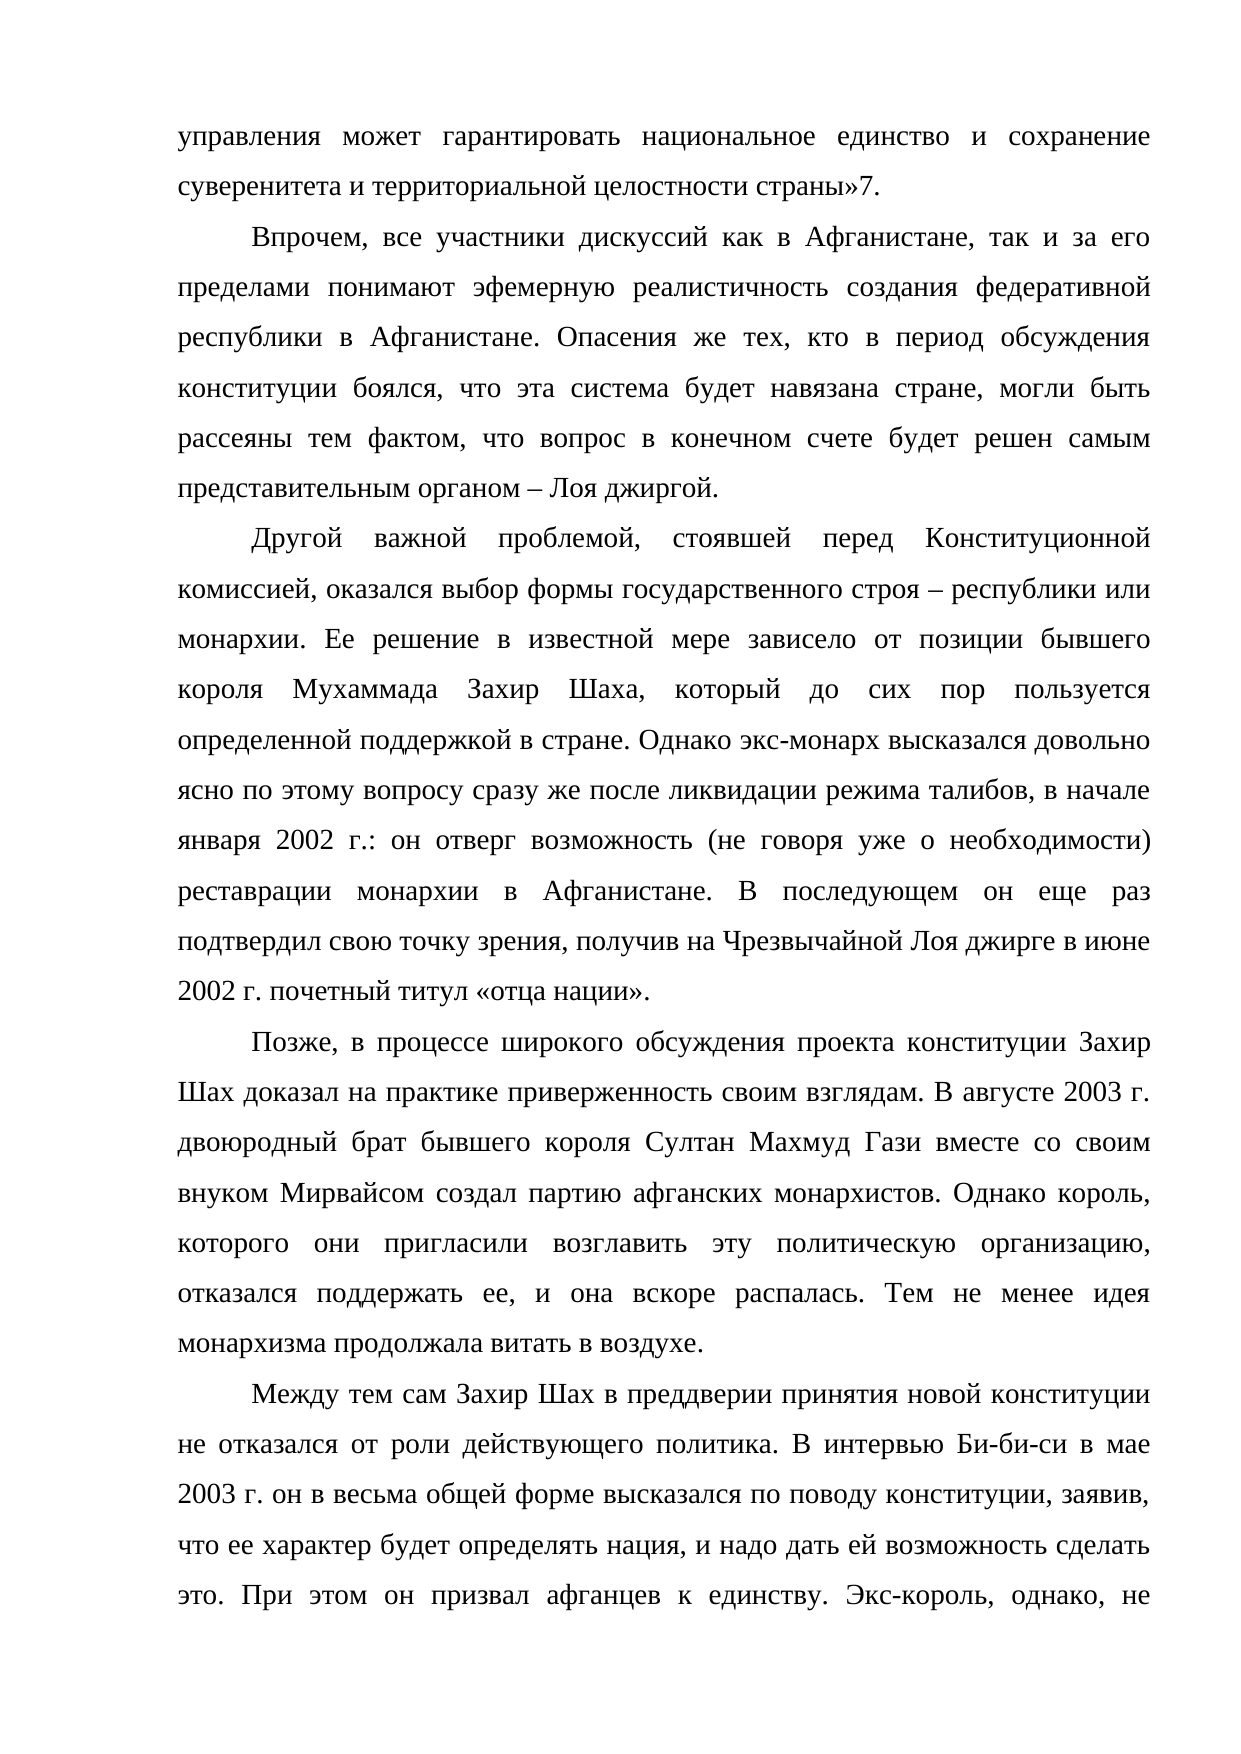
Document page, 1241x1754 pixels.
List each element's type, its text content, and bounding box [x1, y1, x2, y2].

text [177, 1376, 1152, 1611]
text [177, 118, 1152, 202]
text Другой важной проблемой, стоявшей перед Конституционной комиссией, оказался выбор формы государственного строя – республики или монархии. Ее решение в известной мере зависело от позиции бывшего короля Мухаммада Захир Шаха, который до сих пор пользуется определенной поддержкой в стране. Однако экс-монарх высказался довольно ясно по этому вопросу сразу же после ликвидации режима талибов, в начале января 2002 г.: он отверг возможность (не говоря уже о необходимости) реставрации монархии в Афганистане. В последующем он еще раз подтвердил свою точку зрения, получив на Чрезвычайной Лоя джирге в июне 2002 г. почетный титул «отца нации». [177, 521, 1152, 1007]
text Позже, в процессе широкого обсуждения проекта конституции Захир Шах доказал на практике приверженность своим взглядам. В августе 2003 г. двоюродный брат бывшего короля Султан Махмуд Гази вместе со своим внуком Мирвайсом создал партию афганских монархистов. Однако король, которого они пригласили возглавить эту политическую организацию, отказался поддержать ее, и она вскоре распалась. Тем не менее идея монархизма продолжала витать в воздухе. [177, 1024, 1152, 1359]
text Впрочем, все участники дискуссий как в Афганистане, так и за его пределами понимают эфемерную реалистичность создания федеративной республики в Афганистане. Опасения же тех, кто в период обсуждения конституции боялся, что эта система будет навязана стране, могли быть рассеяны тем фактом, что вопрос в конечном счете будет решен самым представительным органом – Лоя джиргой. [177, 219, 1152, 504]
